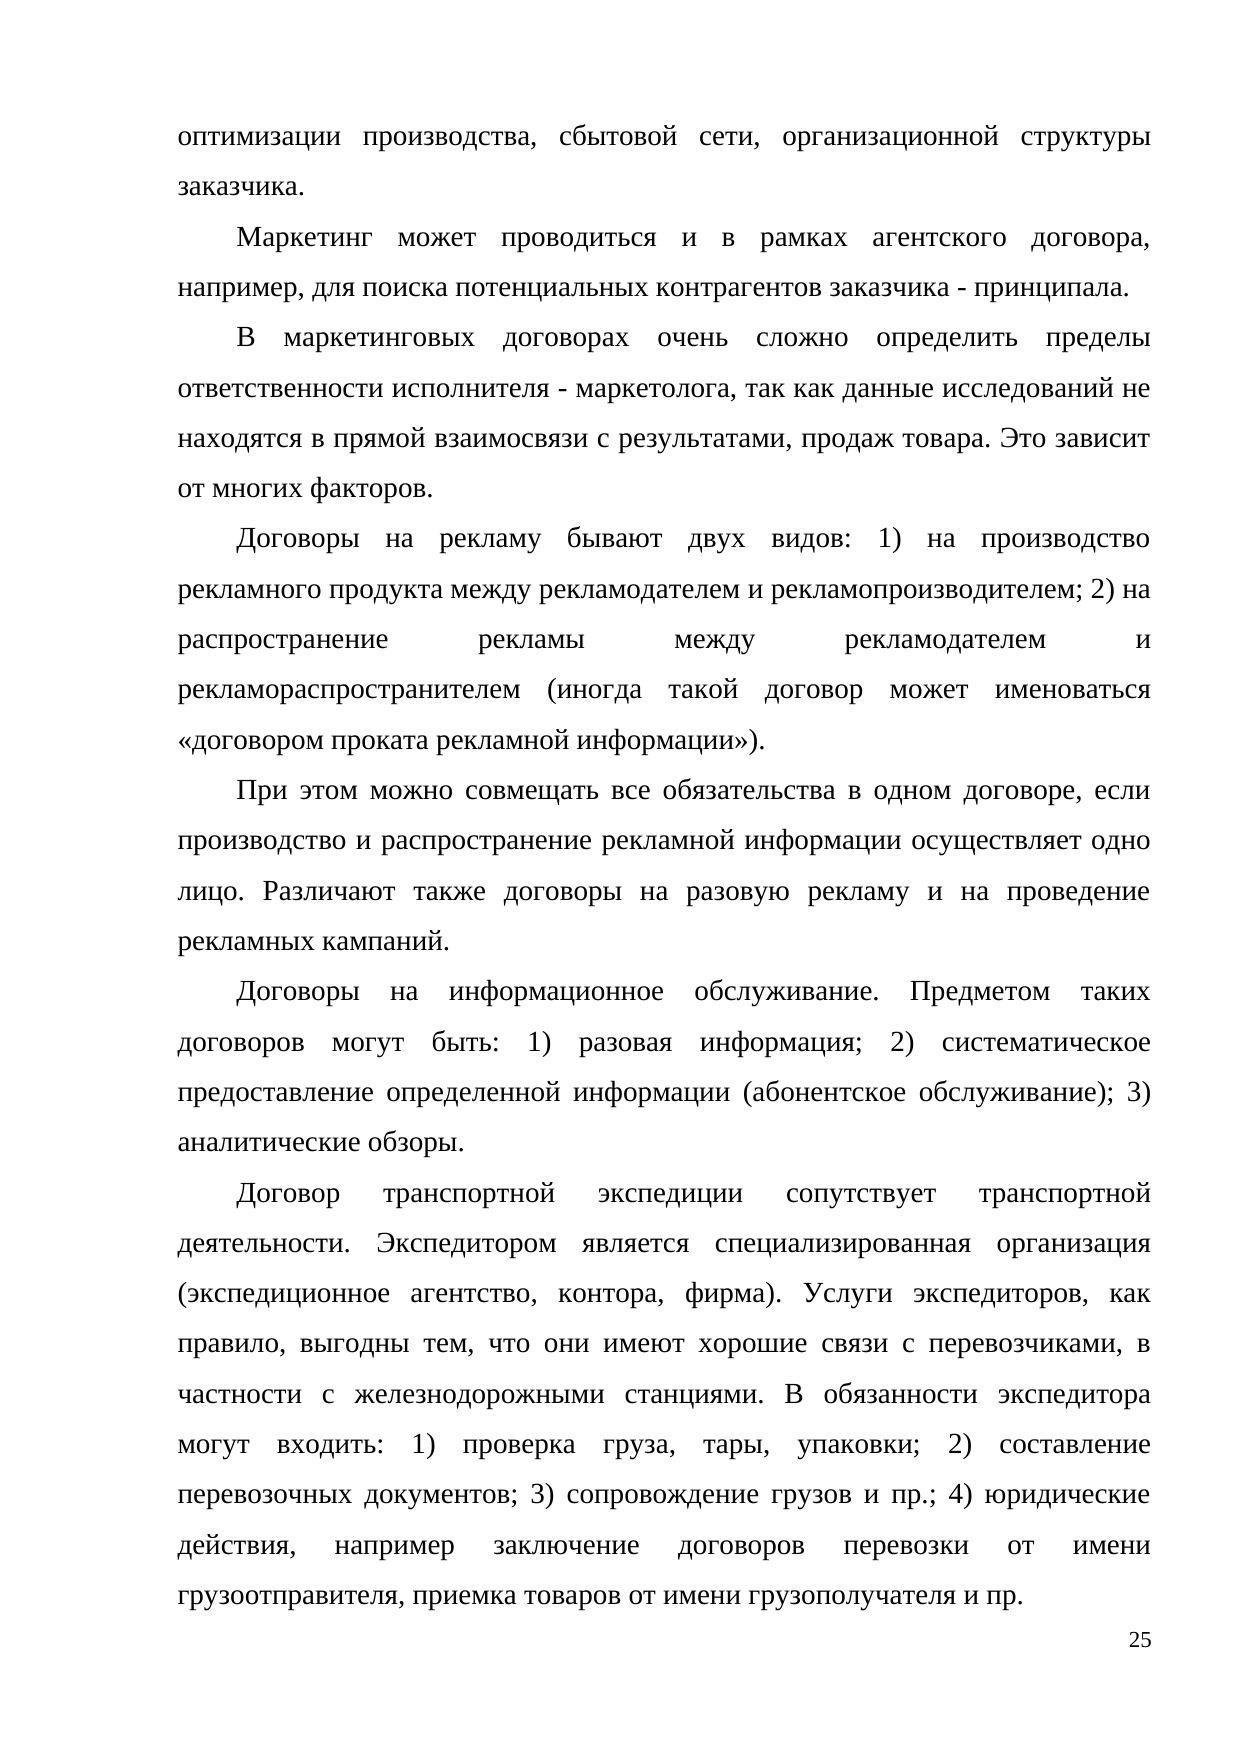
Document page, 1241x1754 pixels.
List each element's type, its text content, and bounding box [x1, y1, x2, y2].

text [177, 118, 1152, 202]
text В маркетинговых договорах очень сложно определить пределы ответственности исполнителя - маркетолога, так как данные исследований не находятся в прямой взаимосвязи с результатами, продаж товара. Это зависит от многих факторов. [177, 319, 1152, 504]
text Договоры на рекламу бывают двух видов: 1) на производство рекламного продукта между рекламодателем и рекламопроизводителем; 2) на распространение рекламы между рекламодателем и рекламораспространителем (иногда такой договор может именоваться «договором проката рекламной информации»). [177, 521, 1152, 755]
text Договоры на информационное обслуживание. Предметом таких договоров могут быть: 1) разовая информация; 2) систематическое предоставление определенной информации (абонентское обслуживание); 3) аналитические обзоры. [177, 973, 1152, 1158]
text При этом можно совмещать все обязательства в одном договоре, если производство и распространение рекламной информации осуществляет одно лицо. Различают также договоры на разовую рекламу и на проведение рекламных кампаний. [177, 772, 1152, 957]
text Маркетинг может проводиться и в рамках агентского договора, например, для поиска потенциальных контрагентов заказчика - принципала. [177, 219, 1152, 303]
text Договор транспортной экспедиции сопутствует транспортной деятельности. Экспедитором является специализированная организация (экспедиционное агентство, контора, фирма). Услуги экспедиторов, как правило, выгодны тем, что они имеют хорошие связи с перевозчиками, в частности с железнодорожными станциями. В обязанности экспедитора могут входить: 1) проверка груза, тары, упаковки; 2) составление перевозочных документов; 3) сопровождение грузов и пр.; 4) юридические действия, например заключение договоров перевозки от имени грузоотправителя, приемка товаров от имени грузополучателя и пр. [177, 1175, 1152, 1611]
